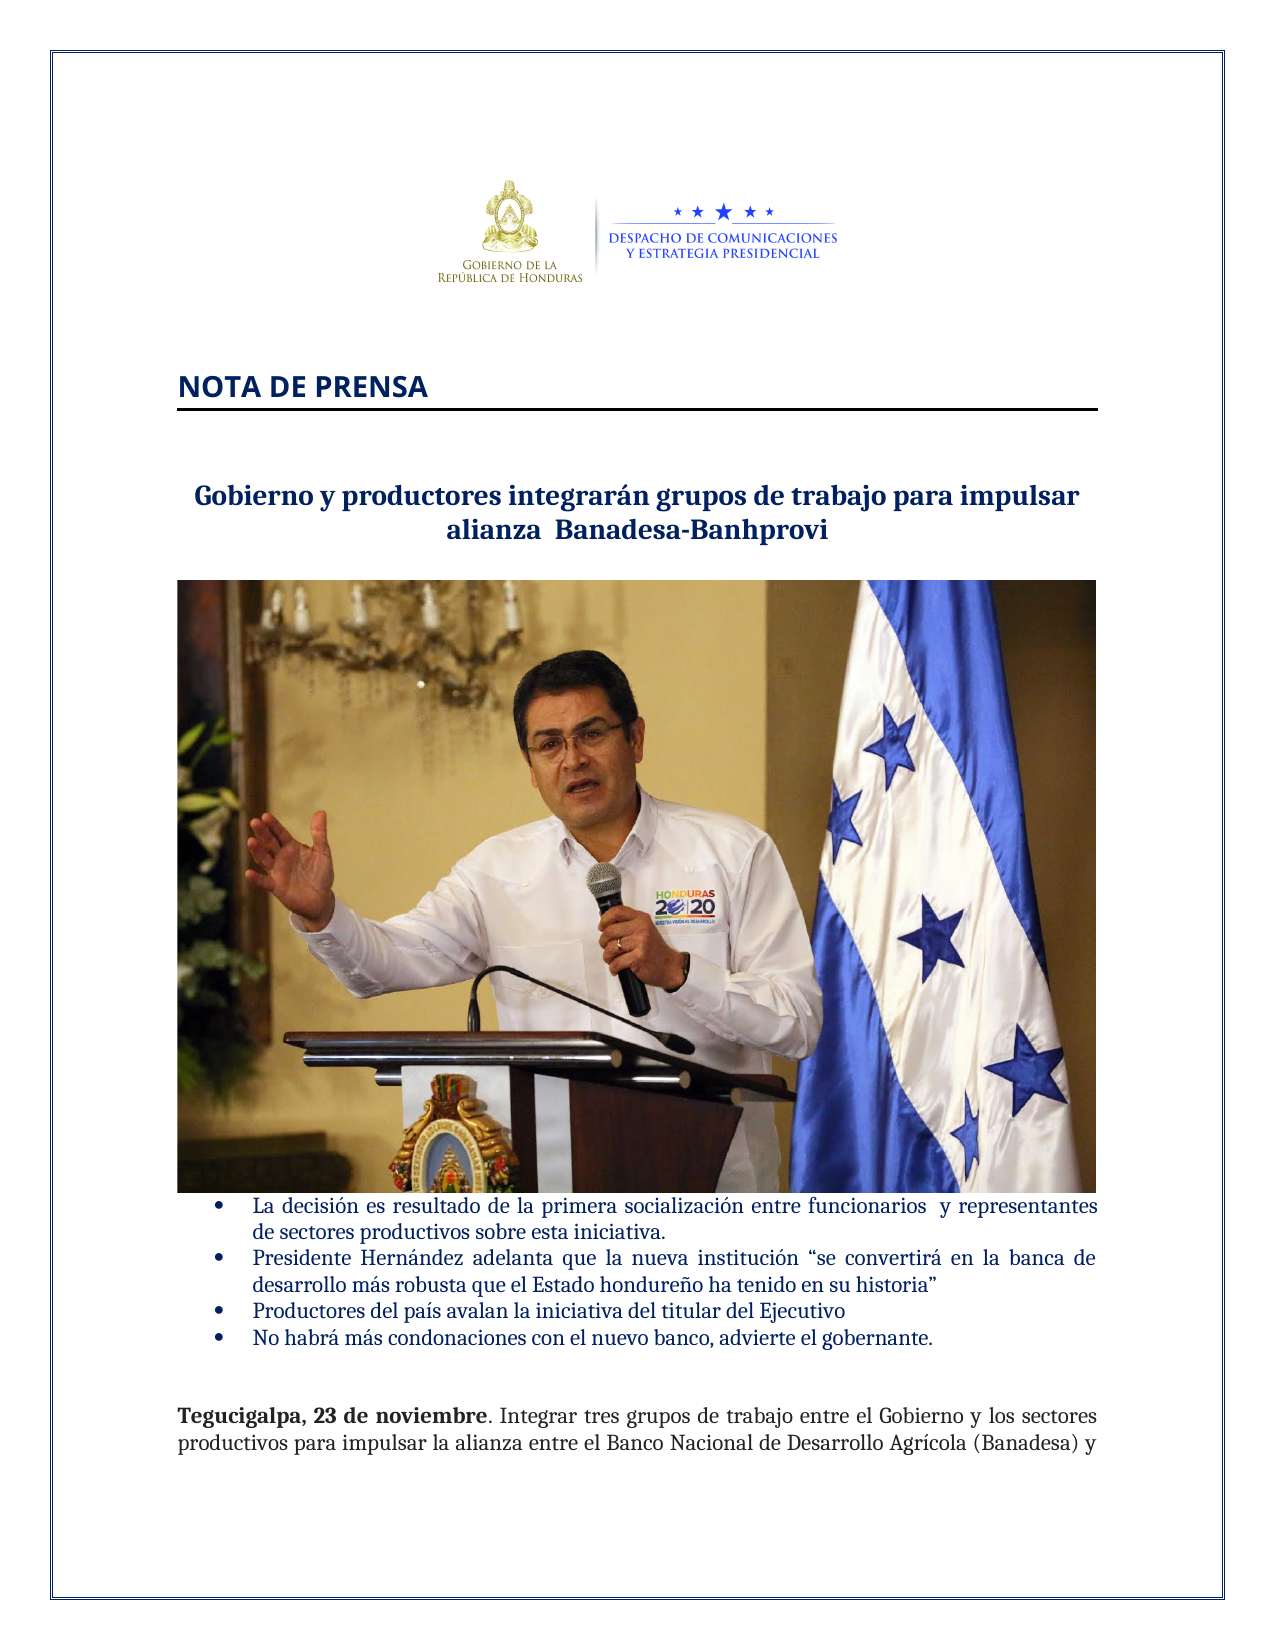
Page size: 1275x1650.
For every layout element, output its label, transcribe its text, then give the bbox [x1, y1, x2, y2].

text NOTA DE PRENSA [177, 366, 1098, 408]
list La decisión es resultado de la primera socialización entre funcionarios y representantes de sectores productivos sobre esta iniciativa. [215, 1192, 1098, 1245]
text Gobierno y productores integrarán grupos de trabajo para impulsar alianza Banadesa-Banhprovi [177, 479, 1098, 546]
list No habrá más condonaciones con el nuevo banco, advierte el gobernante. [215, 1324, 1098, 1351]
picture [404, 147, 871, 315]
list Presidente Hernández adelanta que la nueva institución “se convertirá en la banca de desarrollo más robusta que el Estado hondureño ha tenido en su historia” [215, 1245, 1098, 1298]
picture [177, 580, 1096, 1193]
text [177, 1403, 1098, 1456]
list Productores del país avalan la iniciativa del titular del Ejecutivo [215, 1298, 1098, 1324]
